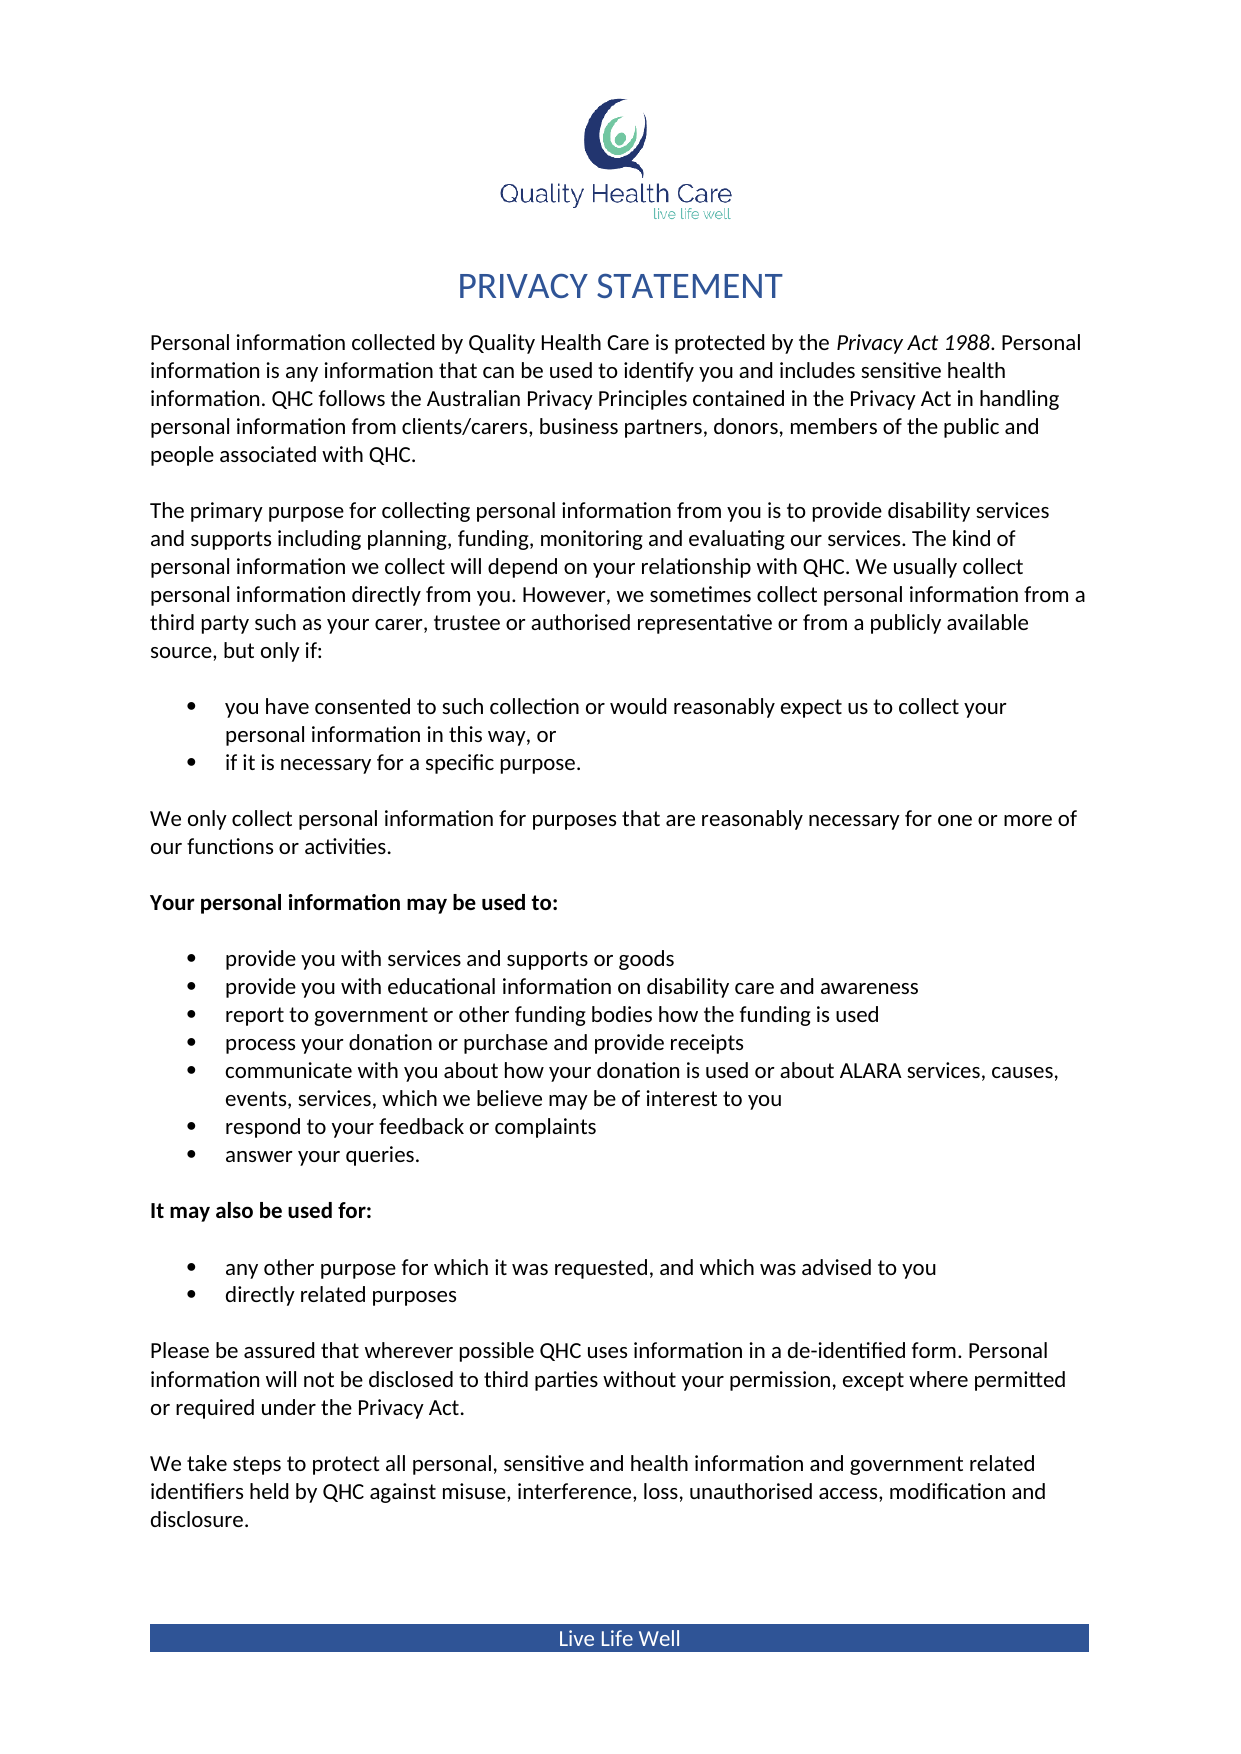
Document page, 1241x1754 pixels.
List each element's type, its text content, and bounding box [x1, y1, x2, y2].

list communicate with you about how your donation is used or about ALARA services, causes, events, services, which we believe may be of interest to you [187, 1056, 1090, 1112]
text We take steps to protect all personal, sensitive and health information and government related identifiers held by QHC against misuse, interference, loss, unauthorised access, modification and disclosure. [150, 1449, 1090, 1533]
list answer your queries. [187, 1141, 1090, 1168]
text It may also be used for: [150, 1197, 1090, 1224]
list any other purpose for which it was requested, and which was advised to you [187, 1253, 1090, 1281]
list if it is necessary for a specific purpose. [187, 748, 1090, 776]
text Personal information collected by Quality Health Care is protected by the Privacy Act 1988. Personal information is any information that can be used to identify you and includes sensitive health information. QHC follows the Australian Privacy Principles contained in the Privacy Act in handling personal information from clients/carers, business partners, donors, members of the public and people associated with QHC. [150, 328, 1090, 468]
list directly related purposes [187, 1281, 1090, 1309]
list provide you with educational information on disability care and awareness [187, 972, 1090, 1000]
text We only collect personal information for purposes that are reasonably necessary for one or more of our functions or activities. [150, 804, 1090, 860]
text PRIVACY STATEMENT [150, 262, 1090, 308]
text The primary purpose for collecting personal information from you is to provide disability services and supports including planning, funding, monitoring and evaluating our services. The kind of personal information we collect will depend on your relationship with QHC. We usually collect personal information directly from you. However, we sometimes collect personal information from a third party such as your carer, trustee or authorised representative or from a publicly available source, but only if: [150, 496, 1090, 664]
list process your donation or purchase and provide receipts [187, 1028, 1090, 1056]
list respond to your feedback or complaints [187, 1112, 1090, 1141]
list provide you with services and supports or goods [187, 944, 1090, 972]
list report to government or other funding bodies how the funding is used [187, 1000, 1090, 1028]
text Your personal information may be used to: [150, 888, 1090, 916]
picture [491, 73, 750, 234]
text Please be assured that wherever possible QHC uses information in a de-identified form. Personal information will not be disclosed to third parties without your permission, except where permitted or required under the Privacy Act. [150, 1337, 1090, 1421]
list you have consented to such collection or would reasonably expect us to collect your personal information in this way, or [187, 692, 1090, 748]
